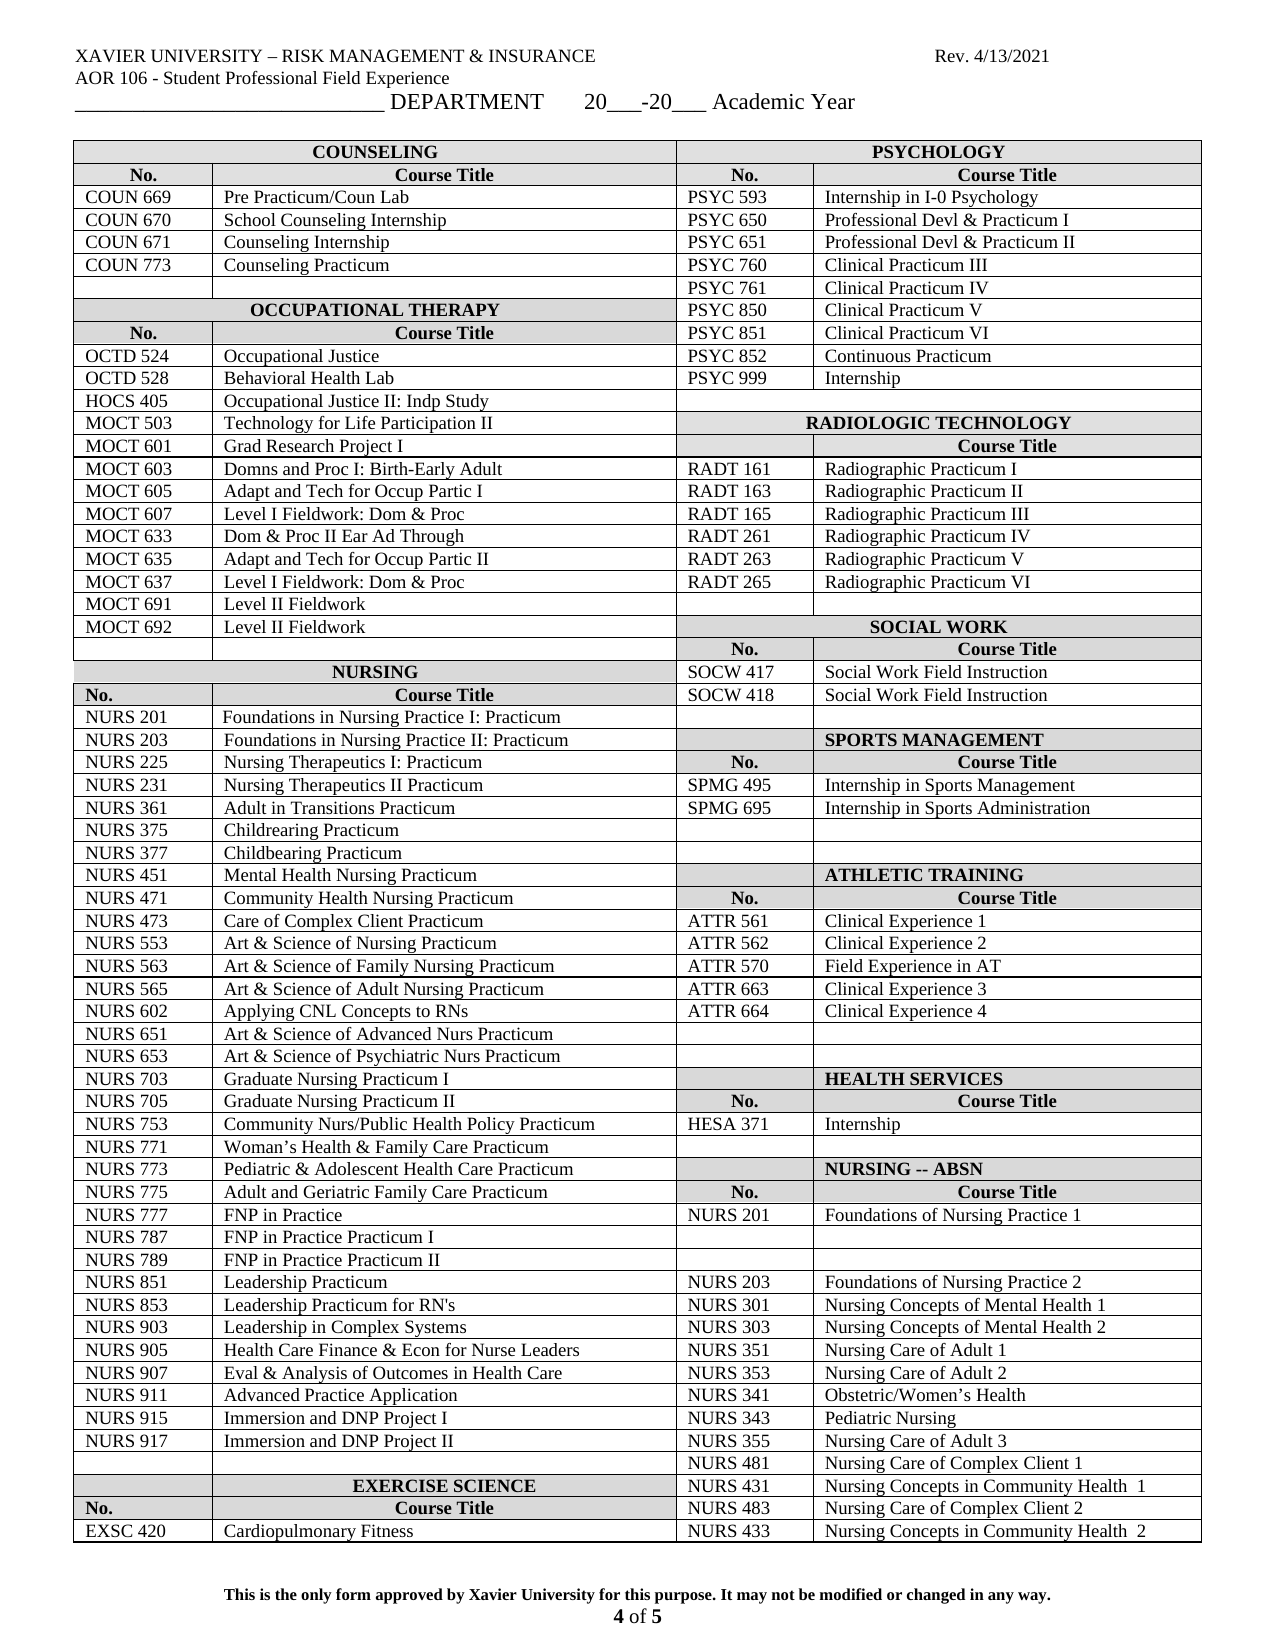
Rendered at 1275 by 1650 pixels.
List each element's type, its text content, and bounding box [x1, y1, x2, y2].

table_cell Obstetric/Women’s Health [814, 1384, 1201, 1406]
table_cell Art & Science of Psychiatric Nurs Practicum [213, 1045, 676, 1067]
table_cell NURS 481 [677, 1452, 813, 1474]
table_cell PSYC 760 [677, 254, 813, 276]
table_cell [814, 593, 1201, 615]
table_cell Pediatric & Adolescent Health Care Practicum [213, 1158, 676, 1180]
table_cell Childbearing Practicum [213, 842, 676, 863]
table_cell NURS 301 [677, 1294, 813, 1315]
table_cell NURS 351 [677, 1339, 813, 1361]
table_cell [677, 390, 1201, 411]
table_cell Nursing Concepts in Community Health 2 [814, 1520, 1201, 1541]
table_cell HOCS 405 [74, 390, 212, 411]
table_cell [677, 1158, 813, 1180]
table_cell NURS 355 [677, 1430, 813, 1451]
table_cell Art & Science of Nursing Practicum [213, 932, 676, 954]
table_cell PSYC 651 [677, 231, 813, 253]
table_cell No. [74, 1497, 212, 1519]
table_cell MOCT 637 [74, 571, 212, 592]
table_header COUNSELING [74, 141, 676, 163]
table_cell Internship [814, 1113, 1201, 1134]
table_cell NURSING [74, 661, 676, 682]
table_cell [213, 277, 676, 298]
table_cell [213, 1452, 676, 1474]
table_cell NURS 907 [74, 1362, 212, 1383]
table_cell No. [677, 164, 813, 185]
table_cell Clinical Practicum VI [814, 322, 1201, 343]
table_cell NURS 911 [74, 1384, 212, 1406]
table_cell Leadership Practicum for RN's [213, 1294, 676, 1315]
table_cell NURS 343 [677, 1407, 813, 1428]
table_cell [677, 706, 813, 728]
table_cell Immersion and DNP Project II [213, 1430, 676, 1451]
table_cell Pre Practicum/Coun Lab [213, 186, 676, 208]
table_cell Radiographic Practicum IV [814, 525, 1201, 547]
table_cell Adult and Geriatric Family Care Practicum [213, 1181, 676, 1202]
table_cell MOCT 692 [74, 616, 212, 637]
table_cell No. [74, 684, 212, 705]
table_cell [814, 706, 1201, 728]
table_cell Nursing Care of Complex Client 2 [814, 1497, 1201, 1519]
table_cell Graduate Nursing Practicum II [213, 1090, 676, 1112]
table_cell NURS 789 [74, 1249, 212, 1270]
table_cell NURS 705 [74, 1090, 212, 1112]
table_cell [677, 1226, 813, 1248]
table_cell COUN 670 [74, 209, 212, 230]
table_cell Foundations of Nursing Practice 2 [814, 1271, 1201, 1293]
table_cell Dom & Proc II Ear Ad Through [213, 525, 676, 547]
table_cell HEALTH SERVICES [814, 1068, 1201, 1089]
table_cell Counseling Internship [213, 231, 676, 253]
table_cell NURS 905 [74, 1339, 212, 1361]
table_cell Radiographic Practicum VI [814, 571, 1201, 592]
table_cell Community Health Nursing Practicum [213, 887, 676, 908]
table_cell NURS 773 [74, 1158, 212, 1180]
table_cell NURS 651 [74, 1023, 212, 1044]
table_header PSYCHOLOGY [677, 141, 1201, 163]
table_cell [814, 842, 1201, 863]
table_cell HESA 371 [677, 1113, 813, 1134]
table_cell NURS 201 [74, 706, 212, 728]
table_cell School Counseling Internship [213, 209, 676, 230]
table_cell Clinical Experience 4 [814, 1000, 1201, 1022]
table_cell PSYC 852 [677, 345, 813, 366]
table_cell NURS 853 [74, 1294, 212, 1315]
table_cell No. [677, 887, 813, 908]
table_cell [677, 1023, 813, 1044]
table_cell Pediatric Nursing [814, 1407, 1201, 1428]
table_cell PSYC 850 [677, 299, 813, 321]
table_cell Clinical Experience 1 [814, 910, 1201, 931]
table_cell Internship in I-0 Psychology [814, 186, 1201, 208]
table_cell Radiographic Practicum III [814, 503, 1201, 524]
table_cell Health Care Finance & Econ for Nurse Leaders [213, 1339, 676, 1361]
table_cell Occupational Justice [213, 345, 676, 366]
table_cell NURS 431 [677, 1475, 813, 1496]
table_cell RADT 265 [677, 571, 813, 592]
table_cell NURS 903 [74, 1316, 212, 1338]
table_cell Care of Complex Client Practicum [213, 910, 676, 931]
table_cell [677, 864, 813, 886]
table_cell NURS 771 [74, 1136, 212, 1157]
table_cell Nursing Care of Adult 1 [814, 1339, 1201, 1361]
table_cell PSYC 999 [677, 367, 813, 389]
table_cell No. [677, 751, 813, 773]
table_cell Course Title [814, 1090, 1201, 1112]
table_cell MOCT 691 [74, 593, 212, 615]
table_cell Professional Devl & Practicum I [814, 209, 1201, 230]
table_cell NURSING -- ABSN [814, 1158, 1201, 1180]
table_cell Nursing Therapeutics I: Practicum [213, 751, 676, 773]
table_cell [814, 1226, 1201, 1248]
table_cell ATTR 561 [677, 910, 813, 931]
table_cell NURS 565 [74, 978, 212, 999]
table_cell [74, 1452, 212, 1474]
table_cell ATTR 570 [677, 955, 813, 976]
table_cell MOCT 635 [74, 548, 212, 569]
table_cell NURS 225 [74, 751, 212, 773]
table_cell Advanced Practice Application [213, 1384, 676, 1406]
table_cell NURS 353 [677, 1362, 813, 1383]
table_cell No. [677, 1181, 813, 1202]
table_cell MOCT 633 [74, 525, 212, 547]
table_cell PSYC 650 [677, 209, 813, 230]
table_cell Continuous Practicum [814, 345, 1201, 366]
table_cell NURS 563 [74, 955, 212, 976]
table_cell Art & Science of Advanced Nurs Practicum [213, 1023, 676, 1044]
table_cell FNP in Practice [213, 1204, 676, 1225]
table_cell Course Title [814, 638, 1201, 660]
table_cell RADT 165 [677, 503, 813, 524]
table_cell Applying CNL Concepts to RNs [213, 1000, 676, 1022]
table_cell Clinical Practicum V [814, 299, 1201, 321]
table_cell Nursing Care of Complex Client 1 [814, 1452, 1201, 1474]
table_cell Course Title [213, 164, 676, 185]
table_cell Clinical Practicum IV [814, 277, 1201, 298]
table_cell NURS 753 [74, 1113, 212, 1134]
table_cell No. [677, 638, 813, 660]
table_cell Internship in Sports Administration [814, 797, 1201, 818]
table_cell Course Title [814, 887, 1201, 908]
table_cell [74, 638, 212, 660]
table_cell Technology for Life Participation II [213, 412, 676, 434]
table_cell Occupational Justice II: Indp Study [213, 390, 676, 411]
table_cell Clinical Practicum III [814, 254, 1201, 276]
table_cell Nursing Therapeutics II Practicum [213, 774, 676, 796]
table_cell NURS 341 [677, 1384, 813, 1406]
table_cell NURS 473 [74, 910, 212, 931]
table_cell Internship in Sports Management [814, 774, 1201, 796]
table_cell Graduate Nursing Practicum I [213, 1068, 676, 1089]
table_cell ATTR 663 [677, 978, 813, 999]
table_cell Social Work Field Instruction [814, 684, 1201, 705]
table_cell NURS 775 [74, 1181, 212, 1202]
table_cell Radiographic Practicum V [814, 548, 1201, 569]
table_cell Adult in Transitions Practicum [213, 797, 676, 818]
table_cell SPMG 695 [677, 797, 813, 818]
table_cell EXSC 420 [74, 1520, 212, 1541]
table_cell Counseling Practicum [213, 254, 676, 276]
table_cell [677, 729, 813, 750]
table_cell Nursing Concepts in Community Health 1 [814, 1475, 1201, 1496]
table_cell Clinical Experience 3 [814, 978, 1201, 999]
table_cell Course Title [814, 751, 1201, 773]
table_cell RADT 263 [677, 548, 813, 569]
table_cell Course Title [814, 164, 1201, 185]
table_cell NURS 433 [677, 1520, 813, 1541]
table_cell NURS 303 [677, 1316, 813, 1338]
table_cell Course Title [814, 1181, 1201, 1202]
table_cell No. [677, 1090, 813, 1112]
table_cell Behavioral Health Lab [213, 367, 676, 389]
table_cell [677, 1249, 813, 1270]
table_cell Nursing Concepts of Mental Health 1 [814, 1294, 1201, 1315]
table_cell Nursing Concepts of Mental Health 2 [814, 1316, 1201, 1338]
table_cell Eval & Analysis of Outcomes in Health Care [213, 1362, 676, 1383]
table_cell NURS 203 [677, 1271, 813, 1293]
table_cell [814, 1045, 1201, 1067]
table_cell RADT 261 [677, 525, 813, 547]
table_cell MOCT 607 [74, 503, 212, 524]
table_cell Level I Fieldwork: Dom & Proc [213, 571, 676, 592]
table_cell [213, 638, 676, 660]
table_cell [814, 1249, 1201, 1270]
table_cell Course Title [213, 322, 676, 343]
table_cell Internship [814, 367, 1201, 389]
table_cell Adapt and Tech for Occup Partic I [213, 480, 676, 502]
table_cell SPORTS MANAGEMENT [814, 729, 1201, 750]
table_cell [677, 842, 813, 863]
table_cell Foundations in Nursing Practice II: Practicum [213, 729, 676, 750]
table_cell Grad Research Project I [213, 435, 676, 456]
table_cell Course Title [213, 1497, 676, 1519]
table_cell MOCT 601 [74, 435, 212, 456]
table_cell OCTD 524 [74, 345, 212, 366]
table_cell Course Title [814, 435, 1201, 456]
table_cell [677, 593, 813, 615]
table_cell NURS 653 [74, 1045, 212, 1067]
table_cell Radiographic Practicum I [814, 458, 1201, 479]
table_cell Immersion and DNP Project I [213, 1407, 676, 1428]
table_cell Leadership in Complex Systems [213, 1316, 676, 1338]
table_cell FNP in Practice Practicum II [213, 1249, 676, 1270]
table_cell Nursing Care of Adult 2 [814, 1362, 1201, 1383]
table_cell NURS 915 [74, 1407, 212, 1428]
table_cell MOCT 605 [74, 480, 212, 502]
table_cell [814, 1136, 1201, 1157]
table_cell PSYC 851 [677, 322, 813, 343]
table_cell NURS 777 [74, 1204, 212, 1225]
table_cell OCTD 528 [74, 367, 212, 389]
table_cell [74, 1475, 212, 1496]
table_cell ATHLETIC TRAINING [814, 864, 1201, 886]
table_cell COUN 671 [74, 231, 212, 253]
table_cell Art & Science of Family Nursing Practicum [213, 955, 676, 976]
table_cell RADT 163 [677, 480, 813, 502]
table_cell COUN 669 [74, 186, 212, 208]
table_cell Nursing Care of Adult 3 [814, 1430, 1201, 1451]
table_cell NURS 787 [74, 1226, 212, 1248]
table_cell SOCW 418 [677, 684, 813, 705]
table_cell NURS 361 [74, 797, 212, 818]
table_cell Level I Fieldwork: Dom & Proc [213, 503, 676, 524]
table_cell NURS 553 [74, 932, 212, 954]
table_cell RADT 161 [677, 458, 813, 479]
table_cell Foundations in Nursing Practice I: Practicum [213, 706, 676, 728]
table_cell EXERCISE SCIENCE [213, 1475, 676, 1496]
table_cell No. [74, 322, 212, 343]
table_cell Mental Health Nursing Practicum [213, 864, 676, 886]
table_cell Level II Fieldwork [213, 616, 676, 637]
table_cell NURS 471 [74, 887, 212, 908]
table_cell NURS 201 [677, 1204, 813, 1225]
table_cell ATTR 562 [677, 932, 813, 954]
table_cell Art & Science of Adult Nursing Practicum [213, 978, 676, 999]
table_cell Field Experience in AT [814, 955, 1201, 976]
table_cell NURS 483 [677, 1497, 813, 1519]
table_cell Cardiopulmonary Fitness [213, 1520, 676, 1541]
table_cell ATTR 664 [677, 1000, 813, 1022]
table_cell NURS 851 [74, 1271, 212, 1293]
table_cell SOCW 417 [677, 661, 813, 682]
table_cell RADIOLOGIC TECHNOLOGY [677, 412, 1201, 434]
table_cell [677, 1136, 813, 1157]
table_cell NURS 451 [74, 864, 212, 886]
table_cell NURS 703 [74, 1068, 212, 1089]
table_cell Radiographic Practicum II [814, 480, 1201, 502]
table_cell NURS 377 [74, 842, 212, 863]
table_cell No. [74, 164, 212, 185]
table_cell Clinical Experience 2 [814, 932, 1201, 954]
table_cell MOCT 603 [74, 458, 212, 479]
table_cell [677, 435, 813, 456]
table_cell Course Title [213, 684, 676, 705]
table_cell FNP in Practice Practicum I [213, 1226, 676, 1248]
table_cell COUN 773 [74, 254, 212, 276]
table_cell Leadership Practicum [213, 1271, 676, 1293]
table_cell NURS 203 [74, 729, 212, 750]
table_cell NURS 375 [74, 819, 212, 841]
table_cell Adapt and Tech for Occup Partic II [213, 548, 676, 569]
table_cell Foundations of Nursing Practice 1 [814, 1204, 1201, 1225]
table_cell PSYC 593 [677, 186, 813, 208]
table_cell SOCIAL WORK [677, 616, 1201, 637]
table_cell [814, 1023, 1201, 1044]
table_cell NURS 602 [74, 1000, 212, 1022]
table_cell [814, 819, 1201, 841]
table_cell [677, 819, 813, 841]
table_cell PSYC 761 [677, 277, 813, 298]
table_cell OCCUPATIONAL THERAPY [74, 299, 676, 321]
table_cell Level II Fieldwork [213, 593, 676, 615]
table_cell SPMG 495 [677, 774, 813, 796]
table_cell [677, 1068, 813, 1089]
table_cell Domns and Proc I: Birth-Early Adult [213, 458, 676, 479]
table_cell MOCT 503 [74, 412, 212, 434]
table_cell [677, 1045, 813, 1067]
table_cell Professional Devl & Practicum II [814, 231, 1201, 253]
table_cell Woman’s Health & Family Care Practicum [213, 1136, 676, 1157]
table_cell [74, 277, 212, 298]
table_cell NURS 917 [74, 1430, 212, 1451]
table_cell NURS 231 [74, 774, 212, 796]
table_cell Childrearing Practicum [213, 819, 676, 841]
table_cell Community Nurs/Public Health Policy Practicum [213, 1113, 676, 1134]
table_cell Social Work Field Instruction [814, 661, 1201, 682]
